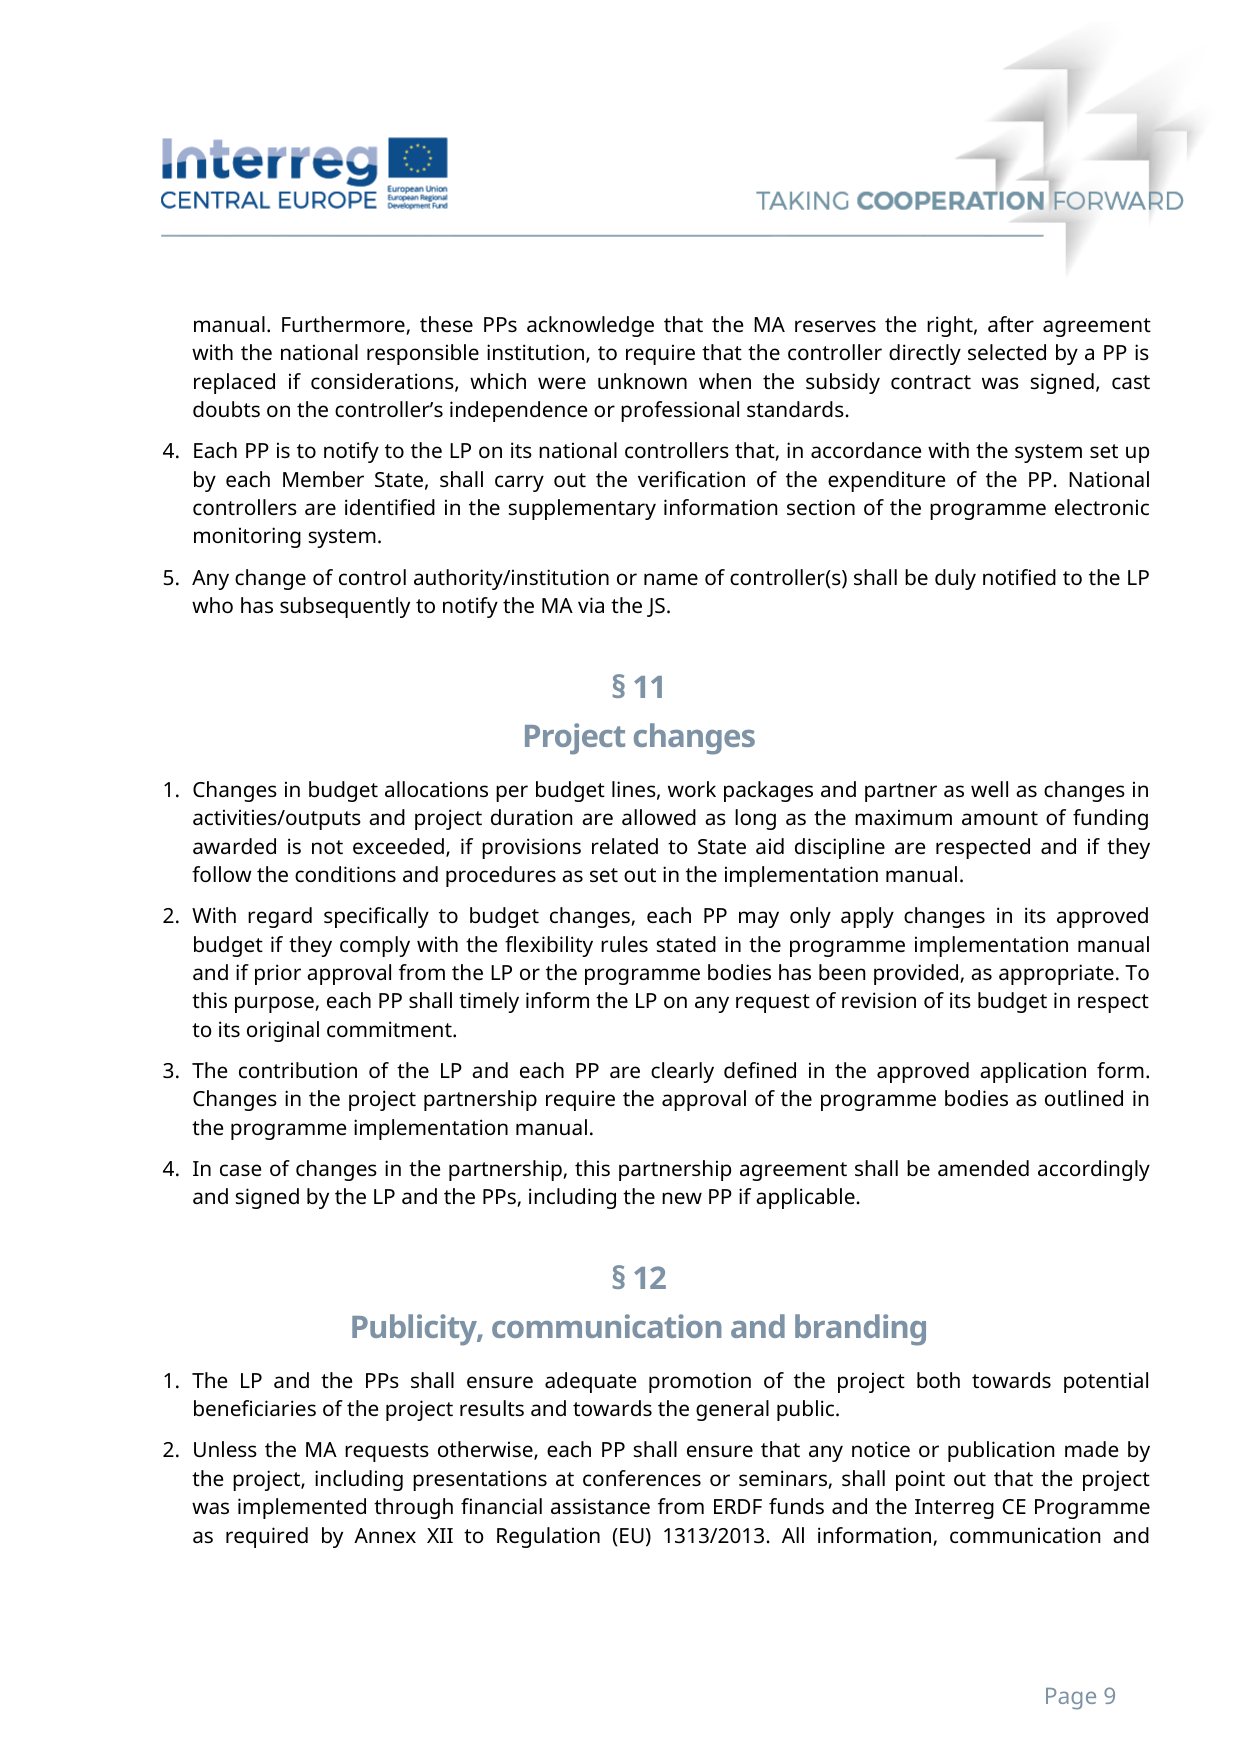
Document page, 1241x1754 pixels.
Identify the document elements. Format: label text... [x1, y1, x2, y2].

list Any change of control authority/institution or name of controller(s) shall be duly notified to the LP who has subsequently to notify the MA via the JS. [162, 563, 1152, 619]
text § 12 [162, 1256, 1116, 1298]
list The contribution of the LP and each PP are clearly defined in the approved application form. Changes in the project partnership require the approval of the programme bodies as outlined in the programme implementation manual. [162, 1056, 1152, 1141]
picture [99, 21, 1235, 304]
list Each PP is to notify to the LP on its national controllers that, in accordance with the system set up by each Member State, shall carry out the verification of the expenditure of the PP. National controllers are identified in the supplementary information section of the programme electronic monitoring system. [162, 436, 1152, 550]
list In case of changes in the partnership, this partnership agreement shall be amended accordingly and signed by the LP and the PPs, including the new PP if applicable. [162, 1154, 1152, 1211]
text § 11 [162, 664, 1116, 707]
text Publicity, communication and branding [162, 1305, 1116, 1347]
list With regard specifically to budget changes, each PP may only apply changes in its approved budget if they comply with the flexibility rules stated in the programme implementation manual and if prior approval from the LP or the programme bodies has been provided, as appropriate. To this purpose, each PP shall timely inform the LP on any request of revision of its budget in respect to its original commitment. [162, 901, 1152, 1043]
list Changes in budget allocations per budget lines, work packages and partner as well as changes in activities/outputs and project duration are allowed as long as the maximum amount of funding awarded is not exceeded, if provisions related to State aid discipline are respected and if they follow the conditions and procedures as set out in the implementation manual. [162, 775, 1152, 889]
text Project changes [162, 713, 1116, 756]
list The LP and the PPs shall ensure adequate promotion of the project both towards potential beneficiaries of the project results and towards the general public. [162, 1366, 1152, 1423]
